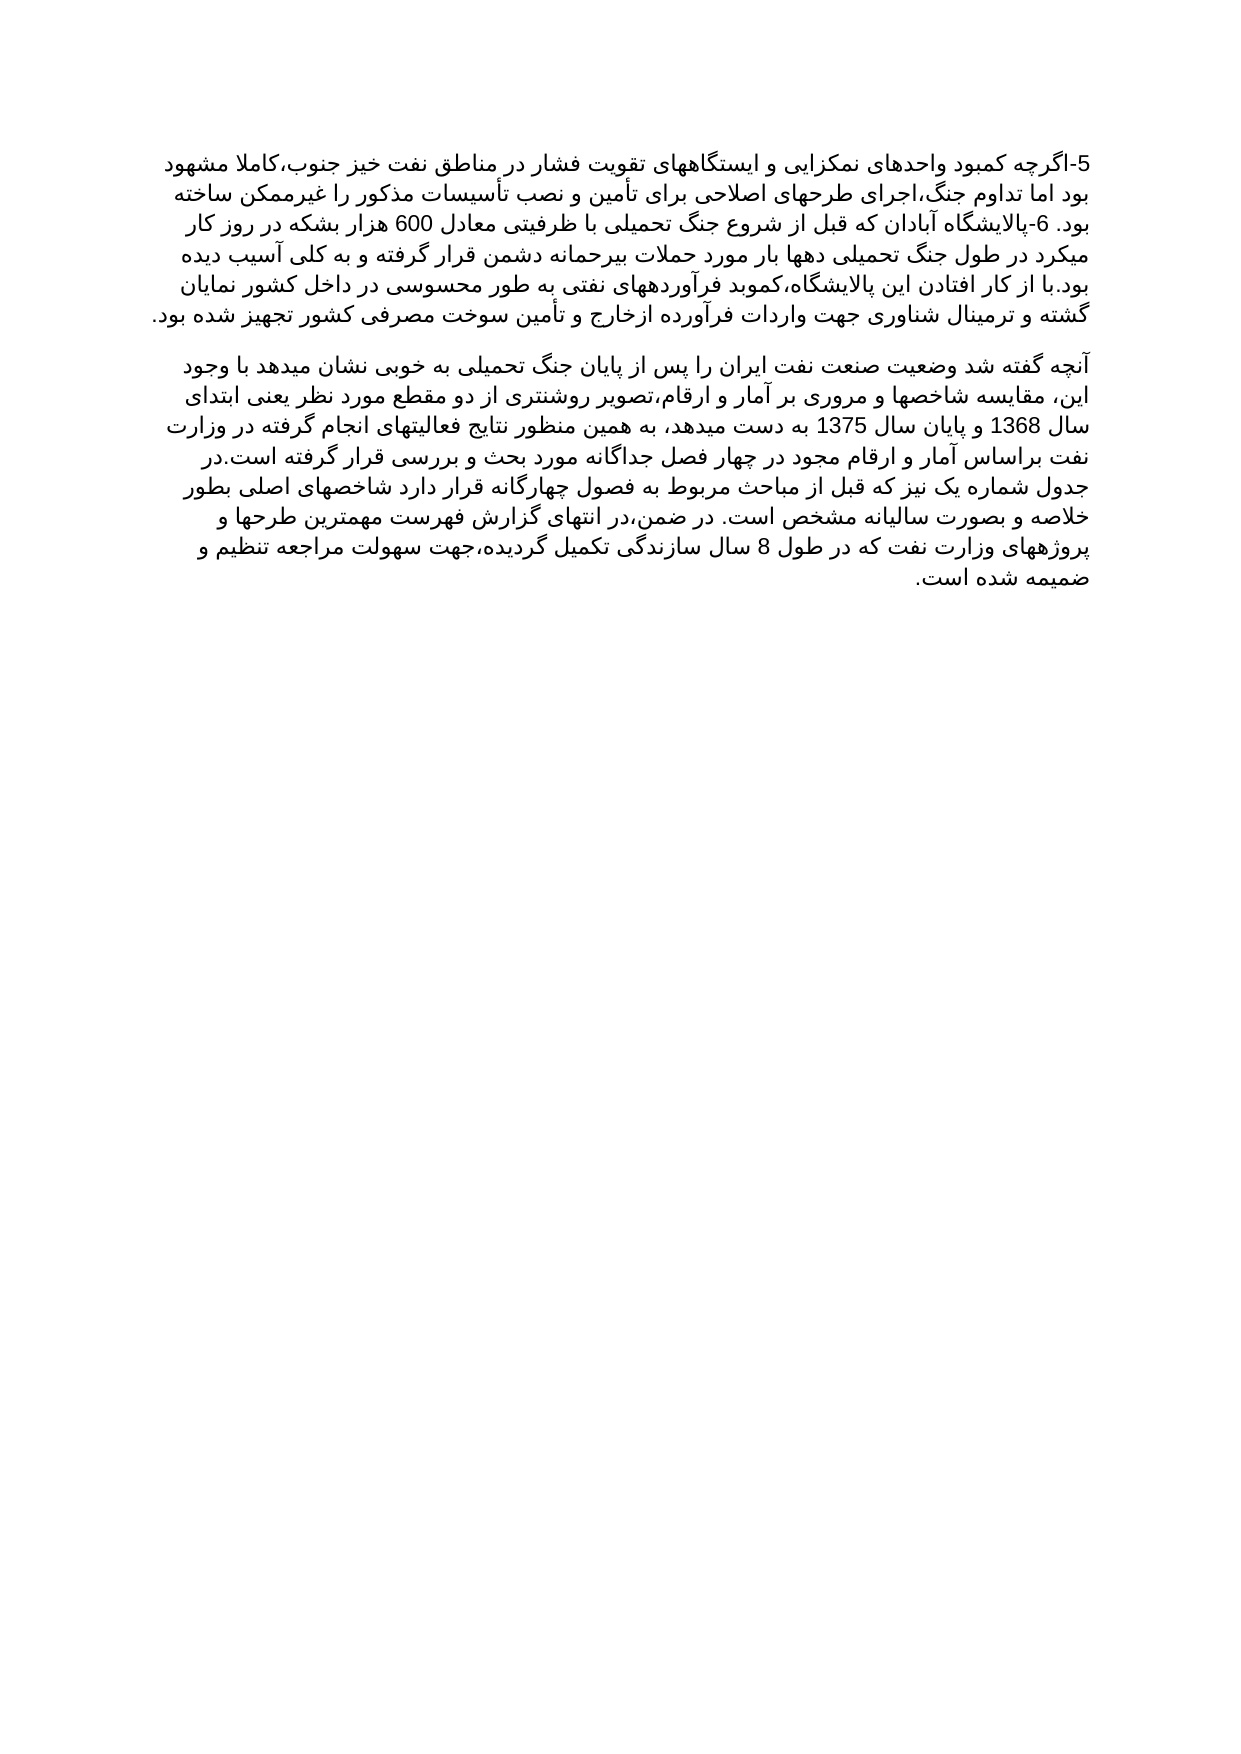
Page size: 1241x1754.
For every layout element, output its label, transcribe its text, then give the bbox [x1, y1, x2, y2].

text آنچه گفته شد وضعیت‏ صنعت نفت ایران را پس از پایان جنگ تحمیلی به خوبی‏ نشان می‏دهد با وجود این، مقایسه شاخصها و مروری بر آمار و ارقام،تصویر روشنتری‏ از دو مقطع مورد نظر یعنی‏ ابتدای سال 1368 و پایان‏ سال 1375 به دست می‏دهد، به همین منظور نتایج‏ فعالیتهای انجام گرفته در وزارت نفت براساس آمار و ارقام مجود در چهار فصل‏ جداگانه مورد بحث و بررسی‏ قرار گرفته است.در جدول شماره یک نیز که قبل از مباحث مربوط به فصول‏ چهارگانه قرار دارد شاخصهای اصلی بطور خلاصه و بصورت سالیانه مشخص است. در ضمن،در انتهای گزارش فهرست‏ مهمترین طرحها و پروژه‏های وزارت نفت‏ که در طول 8 سال سازندگی تکمیل‏ گردیده،جهت سهولت مراجعه تنظیم و ضمیمه شده است. [150, 352, 1090, 590]
text 5-اگرچه کمبود واحدهای نمکزایی و ایستگاههای تقویت فشار در مناطق‏ نفت خیز جنوب،کاملا مشهود بود اما تداوم جنگ،اجرای طرحهای اصلاحی‏ برای تأمین و نصب تأسیسات مذکور را غیرممکن ساخته بود. 6-پالایشگاه آبادان که قبل از شروع‏ جنگ تحمیلی با ظرفیتی معادل 600 هزار بشکه در روز کار می‏کرد در طول جنگ تحمیلی دهها بار مورد حملات بیرحمانه‏ دشمن قرار گرفته و به کلی‏ آسیب دیده بود.با از کار افتادن این پالایشگاه،کموبد فرآورده‏های نفتی به طور محسوسی در داخل کشور نمایان گشته و ترمینال‏ شناوری جهت واردات‏ فرآورده ازخارج و تأمین‏ سوخت مصرفی کشور تجهیز شده بود. [150, 150, 1090, 327]
